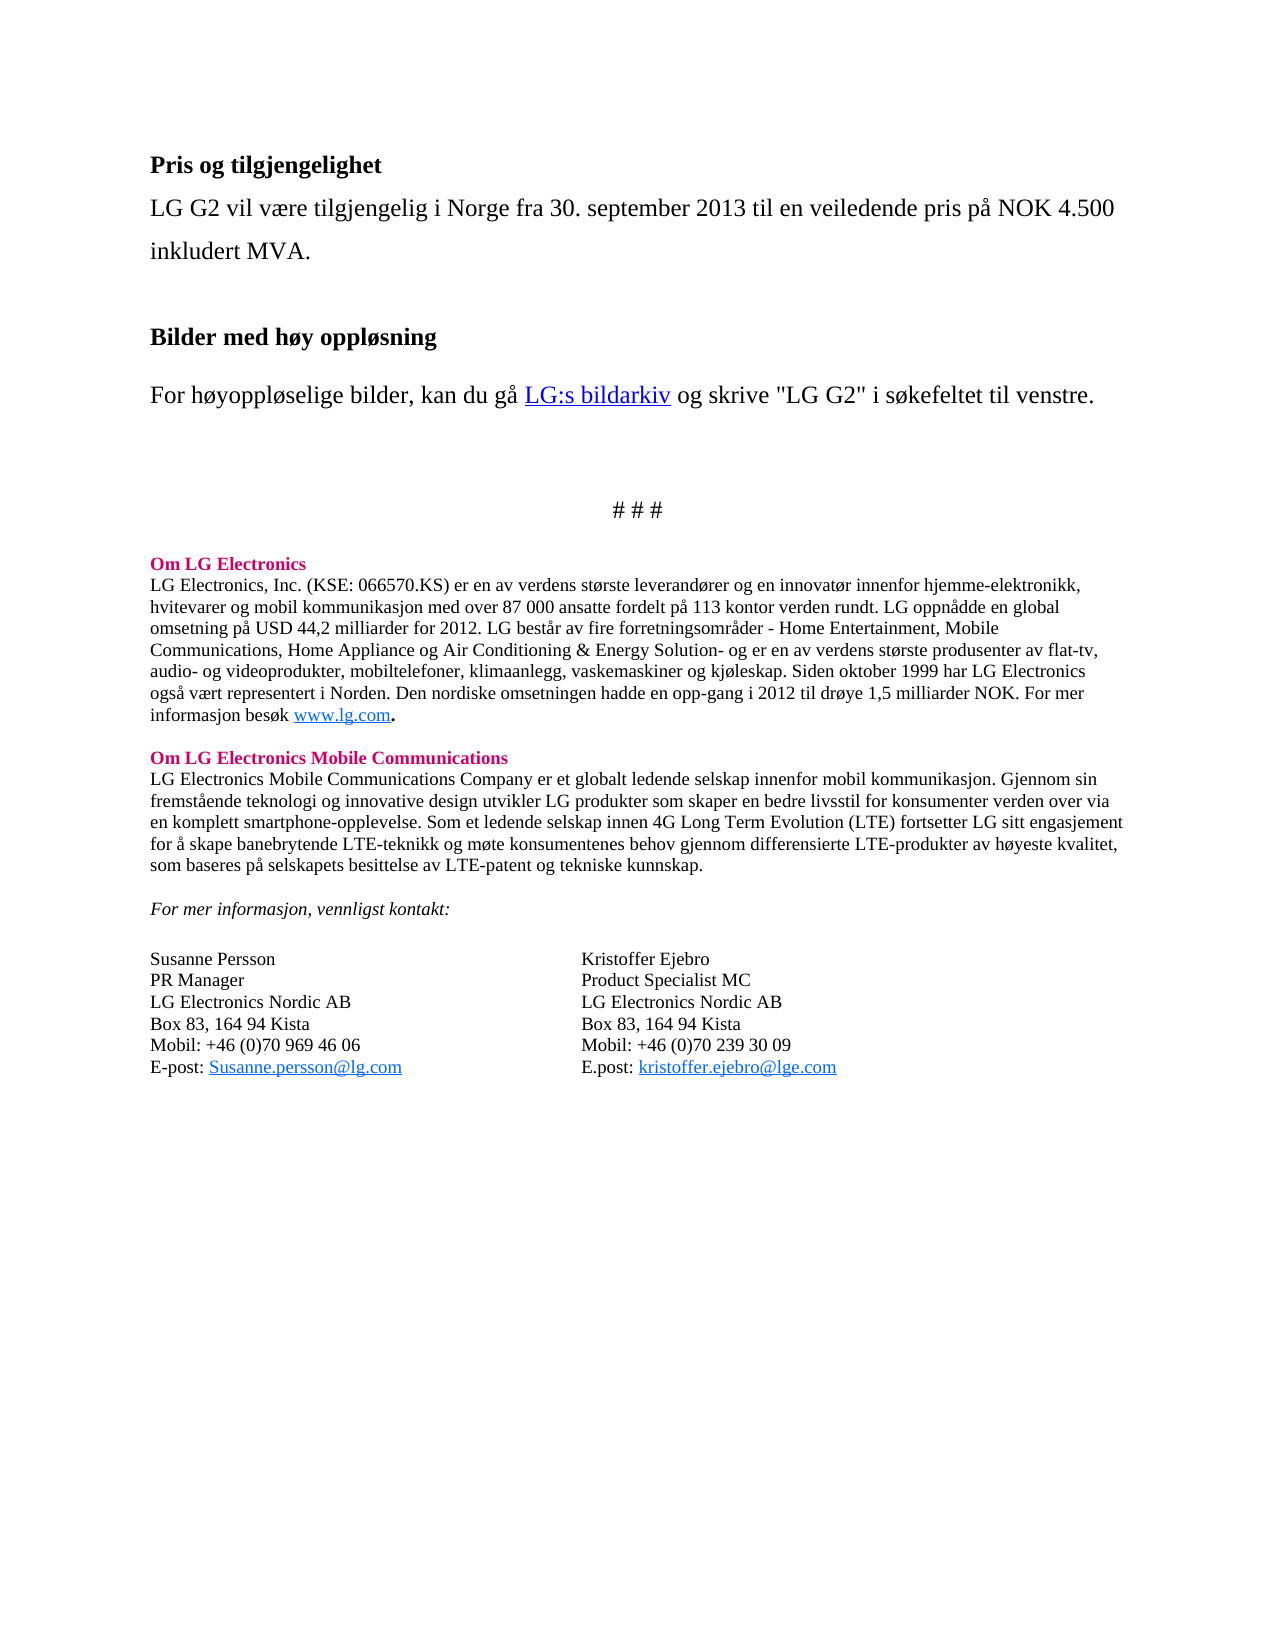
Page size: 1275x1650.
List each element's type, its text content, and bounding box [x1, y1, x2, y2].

text Om LG Electronics Mobile Communications [150, 747, 1125, 768]
text Bilder med høy oppløsning [150, 322, 1125, 351]
table_header Susanne Persson PR Manager LG Electronics Nordic AB Box 83, 164 94 Kista Mobil: +46 (0)70 969 46 06 E-post: Susanne.persson@lg.com [139, 948, 570, 1127]
text For mer informasjon, vennligst kontakt: [150, 897, 1125, 919]
table_header Kristoffer Ejebro Product Specialist MC LG Electronics Nordic AB Box 83, 164 94 Kista Mobil: +46 (0)70 239 30 09 E.post: kristoffer.ejebro@lge.com [570, 948, 1001, 1127]
text Om LG Electronics [150, 552, 1125, 574]
text LG Electronics Mobile Communications Company er et globalt ledende selskap innenfor mobil kommunikasjon. Gjennom sin fremstående teknologi og innovative design utvikler LG produkter som skaper en bedre livsstil for konsumenter verden over via en komplett smartphone-opplevelse. Som et ledende selskap innen 4G Long Term Evolution (LTE) fortsetter LG sitt engasjement for å skape banebrytende LTE-teknikk og møte konsumentenes behov gjennom differensierte LTE-produkter av høyeste kvalitet, som baseres på selskapets besittelse av LTE-patent og tekniske kunnskap. [150, 768, 1125, 876]
text LG G2 vil være tilgjengelig i Norge fra 30. september 2013 til en veiledende pris på NOK 4.500 inkludert MVA. [150, 193, 1125, 265]
text For høyoppløselige bilder, kan du gå LG:s bildarkiv og skrive "LG G2" i søkefeltet til venstre. [150, 380, 1125, 409]
text LG Electronics, Inc. (KSE: 066570.KS) er en av verdens største leverandører og en innovatør innenfor hjemme-elektronikk, hvitevarer og mobil kommunikasjon med over 87 000 ansatte fordelt på 113 kontor verden rundt. LG oppnådde en global omsetning på USD 44,2 milliarder for 2012. LG består av fire forretningsområder - Home Entertainment, Mobile Communications, Home Appliance og Air Conditioning & Energy Solution- og er en av verdens største produsenter av flat-tv, audio- og videoprodukter, mobiltelefoner, klimaanlegg, vaskemaskiner og kjøleskap. Siden oktober 1999 har LG Electronics også vært representert i Norden. Den nordiske omsetningen hadde en opp-gang i 2012 til drøye 1,5 milliarder NOK. For mer informasjon besøk www.lg.com. [150, 574, 1125, 725]
text Pris og tilgjengelighet [150, 150, 1125, 179]
text # # # [150, 495, 1125, 524]
